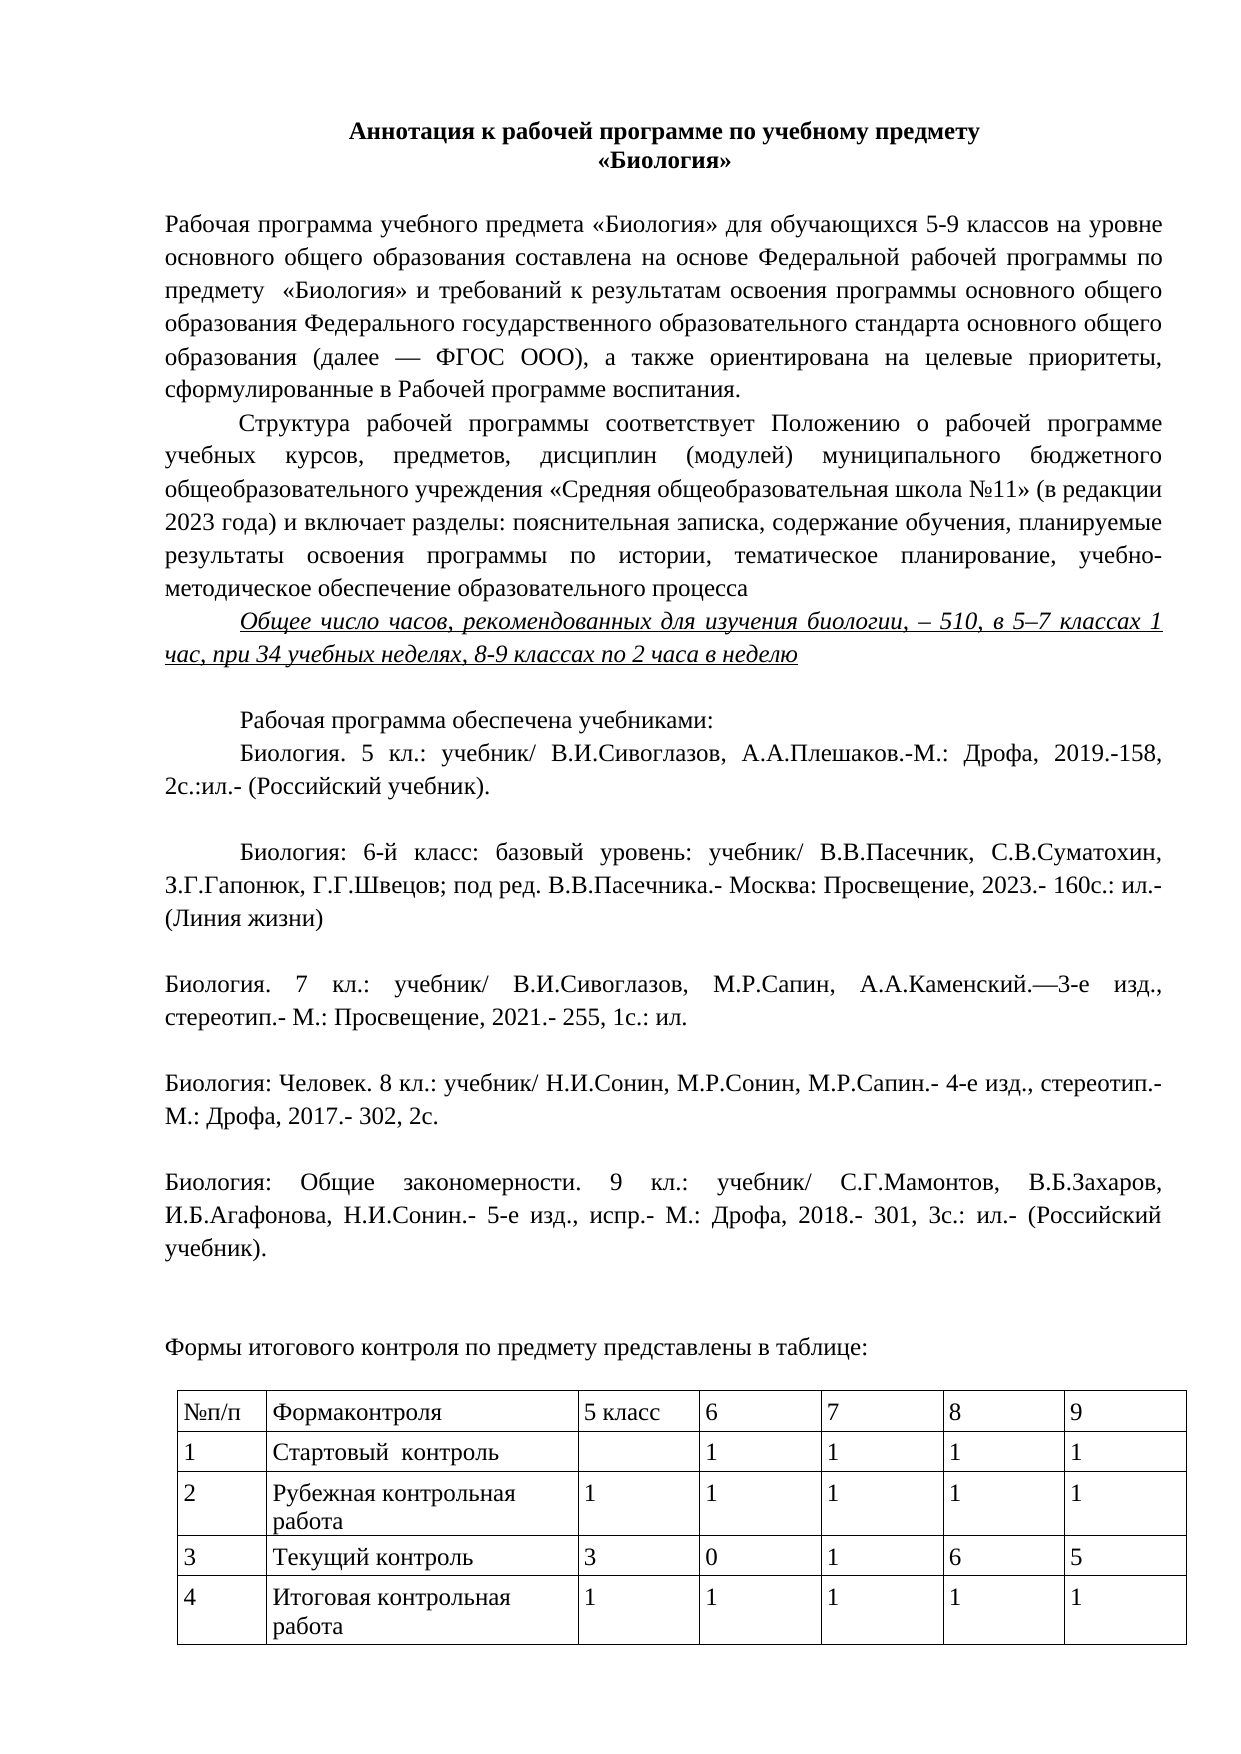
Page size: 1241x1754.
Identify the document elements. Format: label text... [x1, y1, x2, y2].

table_cell 1 [822, 1576, 943, 1644]
table_header 9 [1065, 1391, 1186, 1431]
table_cell 1 [579, 1576, 699, 1644]
text Биология: Общие закономерности. 9 кл.: учебник/ С.Г.Мамонтов, В.Б.Захаров, И.Б.Агафонова, Н.И.Сонин.- 5-е изд., испр.- М.: Дрофа, 2018.- 301, 3с.: ил.- (Российский учебник). [164, 1167, 1163, 1262]
table_cell 5 [1065, 1536, 1186, 1575]
text Рабочая программа обеспечена учебниками: [164, 705, 1163, 733]
table_cell 3 [178, 1536, 266, 1575]
table_header Формаконтроля [267, 1391, 578, 1431]
text Формы итогового контроля по предмету представлены в таблице: [164, 1332, 1163, 1361]
table_cell 6 [944, 1536, 1064, 1575]
table_header №п/п [178, 1391, 266, 1431]
table_cell 4 [178, 1576, 266, 1644]
text Биология. 7 кл.: учебник/ В.И.Сивоглазов, М.Р.Сапин, А.А.Каменский.—3-е изд., стереотип.- М.: Просвещение, 2021.- 255, 1с.: ил. [164, 969, 1163, 1031]
table_cell 1 [1065, 1576, 1186, 1644]
text Биология: 6-й класс: базовый уровень: учебник/ В.В.Пасечник, С.В.Суматохин, З.Г.Гапонюк, Г.Г.Швецов; под ред. В.В.Пасечника.- Москва: Просвещение, 2023.- 160с.: ил.- (Линия жизни) [164, 837, 1163, 932]
table_cell 1 [1065, 1432, 1186, 1471]
table_cell Текущий контроль [267, 1536, 578, 1575]
table_cell 1 [700, 1576, 821, 1644]
table_cell 1 [822, 1472, 943, 1535]
table_header 8 [944, 1391, 1064, 1431]
table_cell Стартовый контроль [267, 1432, 578, 1471]
table_cell 1 [944, 1472, 1064, 1535]
table_cell Рубежная контрольная работа [267, 1472, 578, 1535]
table_cell 1 [700, 1472, 821, 1535]
text Биология. 5 кл.: учебник/ В.И.Сивоглазов, А.А.Плешаков.-М.: Дрофа, 2019.-158, 2с.:ил.- (Российский учебник). [164, 738, 1163, 799]
table_cell [579, 1432, 699, 1471]
title Рабочая программа учебного предмета «Биология» для обучающихся 5-9 классов на уровне основного общего образования составлена на основе Федеральной рабочей программы по предмету «Биология» и требований к результатам освоения программы основного общего образования Федерального государственного образовательного стандарта основного общего образования (далее — ФГОС ООО), а также ориентирована на целевые приоритеты, сформулированные в Рабочей программе воспитания. [164, 209, 1163, 403]
table_cell 3 [579, 1536, 699, 1575]
table_cell 1 [178, 1432, 266, 1471]
title «Биология» [347, 145, 610, 173]
table_header 5 класс [579, 1391, 699, 1431]
table_cell 0 [700, 1536, 821, 1575]
text Общее число часов, рекомендованных для изучения биологии, – 510, в 5–7 классах 1 час, при 34 учебных неделях, 8-9 классах по 2 часа в неделю [164, 606, 1163, 667]
table_cell 1 [700, 1432, 821, 1471]
text Структура рабочей программы соответствует Положению о рабочей программе учебных курсов, предметов, дисциплин (модулей) муниципального бюджетного общеобразовательного учреждения «Средняя общеобразовательная школа №11» (в редакции 2023 года) и включает разделы: пояснительная записка, содержание обучения, планируемые результаты освоения программы по истории, тематическое планирование, учебно-методическое обеспечение образовательного процесса [164, 408, 1163, 601]
table_cell 1 [944, 1576, 1064, 1644]
table_cell Итоговая контрольная работа [267, 1576, 578, 1644]
title «Биология» [719, 145, 982, 173]
table_cell 1 [822, 1432, 943, 1471]
title Аннотация к рабочей программе по учебному предмету [347, 116, 981, 145]
table_header 7 [822, 1391, 943, 1431]
table_header 6 [700, 1391, 821, 1431]
table_cell 1 [579, 1472, 699, 1535]
text Биология: Человек. 8 кл.: учебник/ Н.И.Сонин, М.Р.Сонин, М.Р.Сапин.- 4-е изд., стереотип.- М.: Дрофа, 2017.- 302, 2с. [164, 1068, 1163, 1130]
table_cell 2 [178, 1472, 266, 1535]
table_cell 1 [944, 1432, 1064, 1471]
table_cell 1 [822, 1536, 943, 1575]
table_cell 1 [1065, 1472, 1186, 1535]
